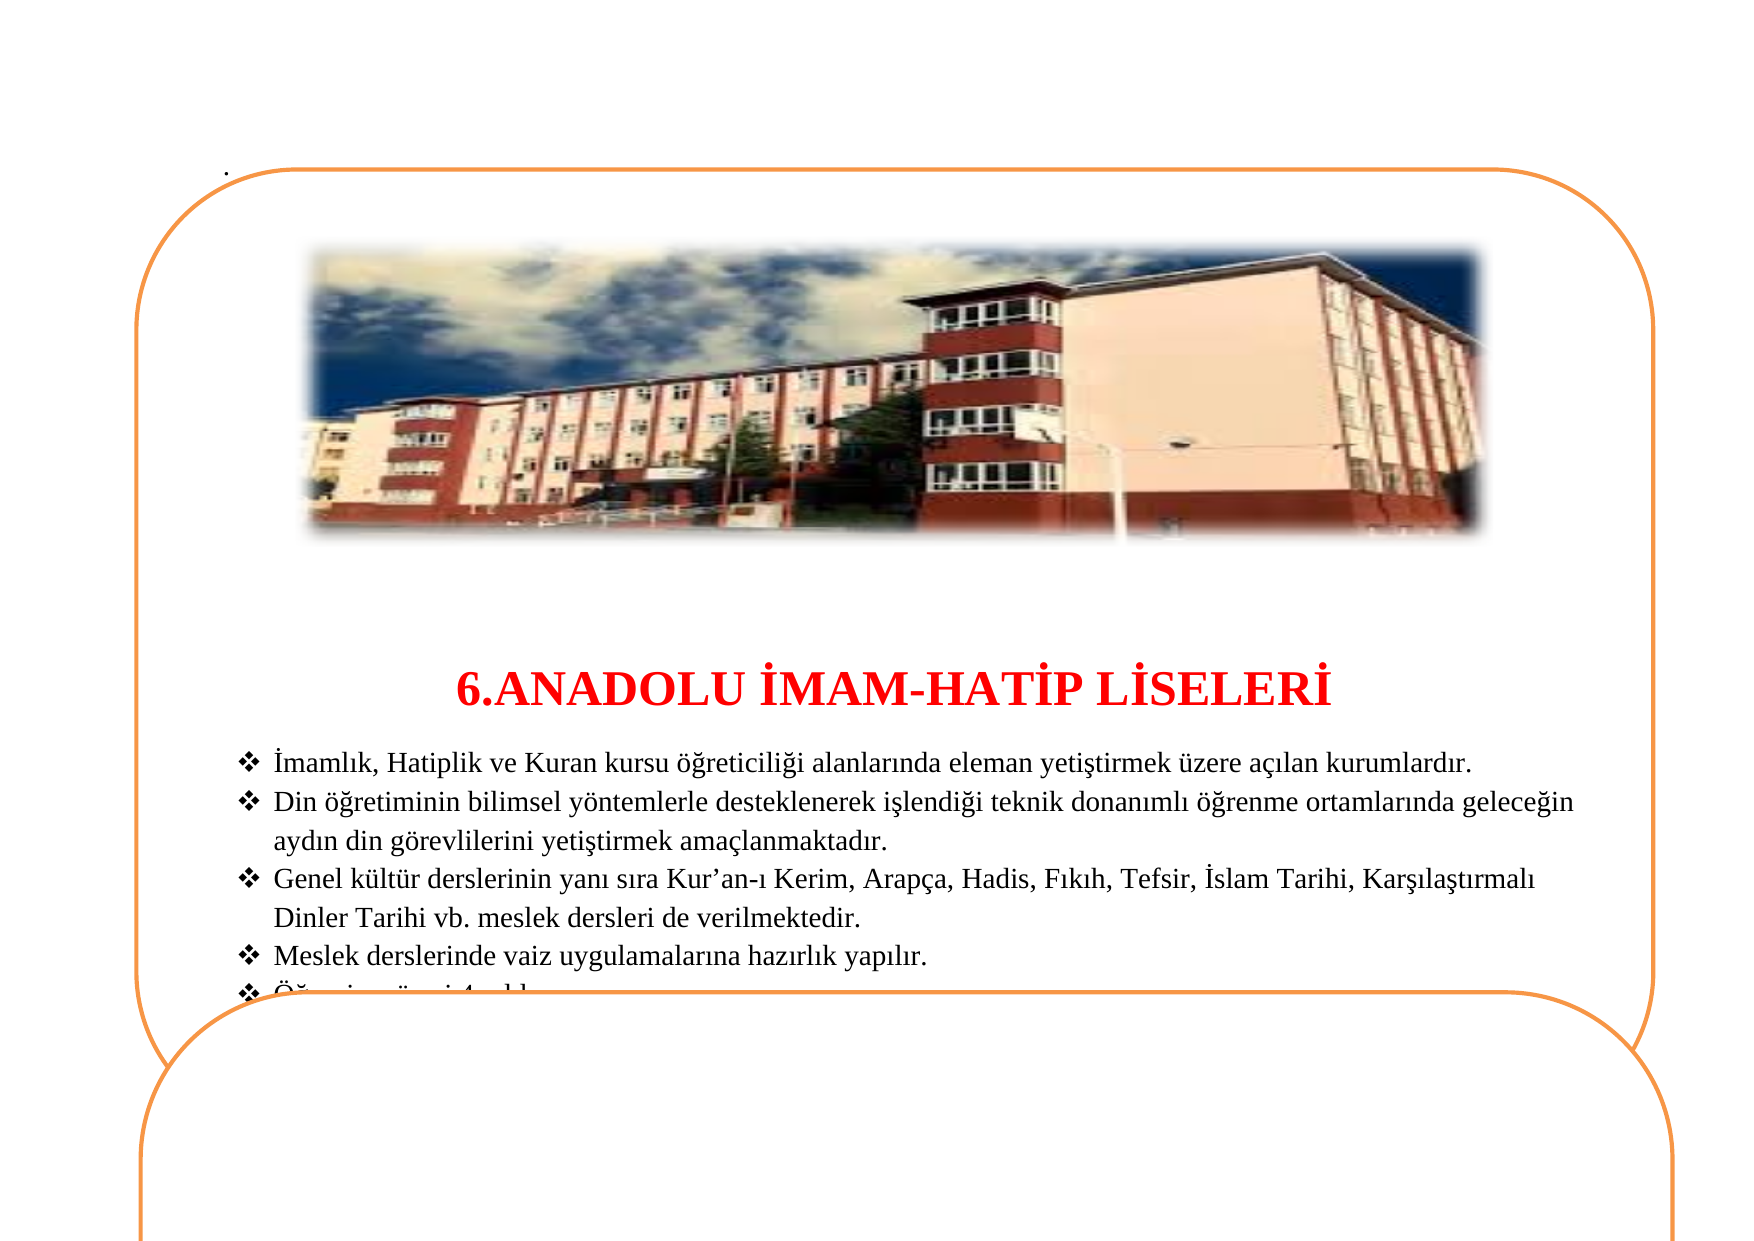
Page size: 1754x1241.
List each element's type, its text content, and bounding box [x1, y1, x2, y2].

list . [223, 148, 1606, 181]
picture [324, 265, 1465, 519]
